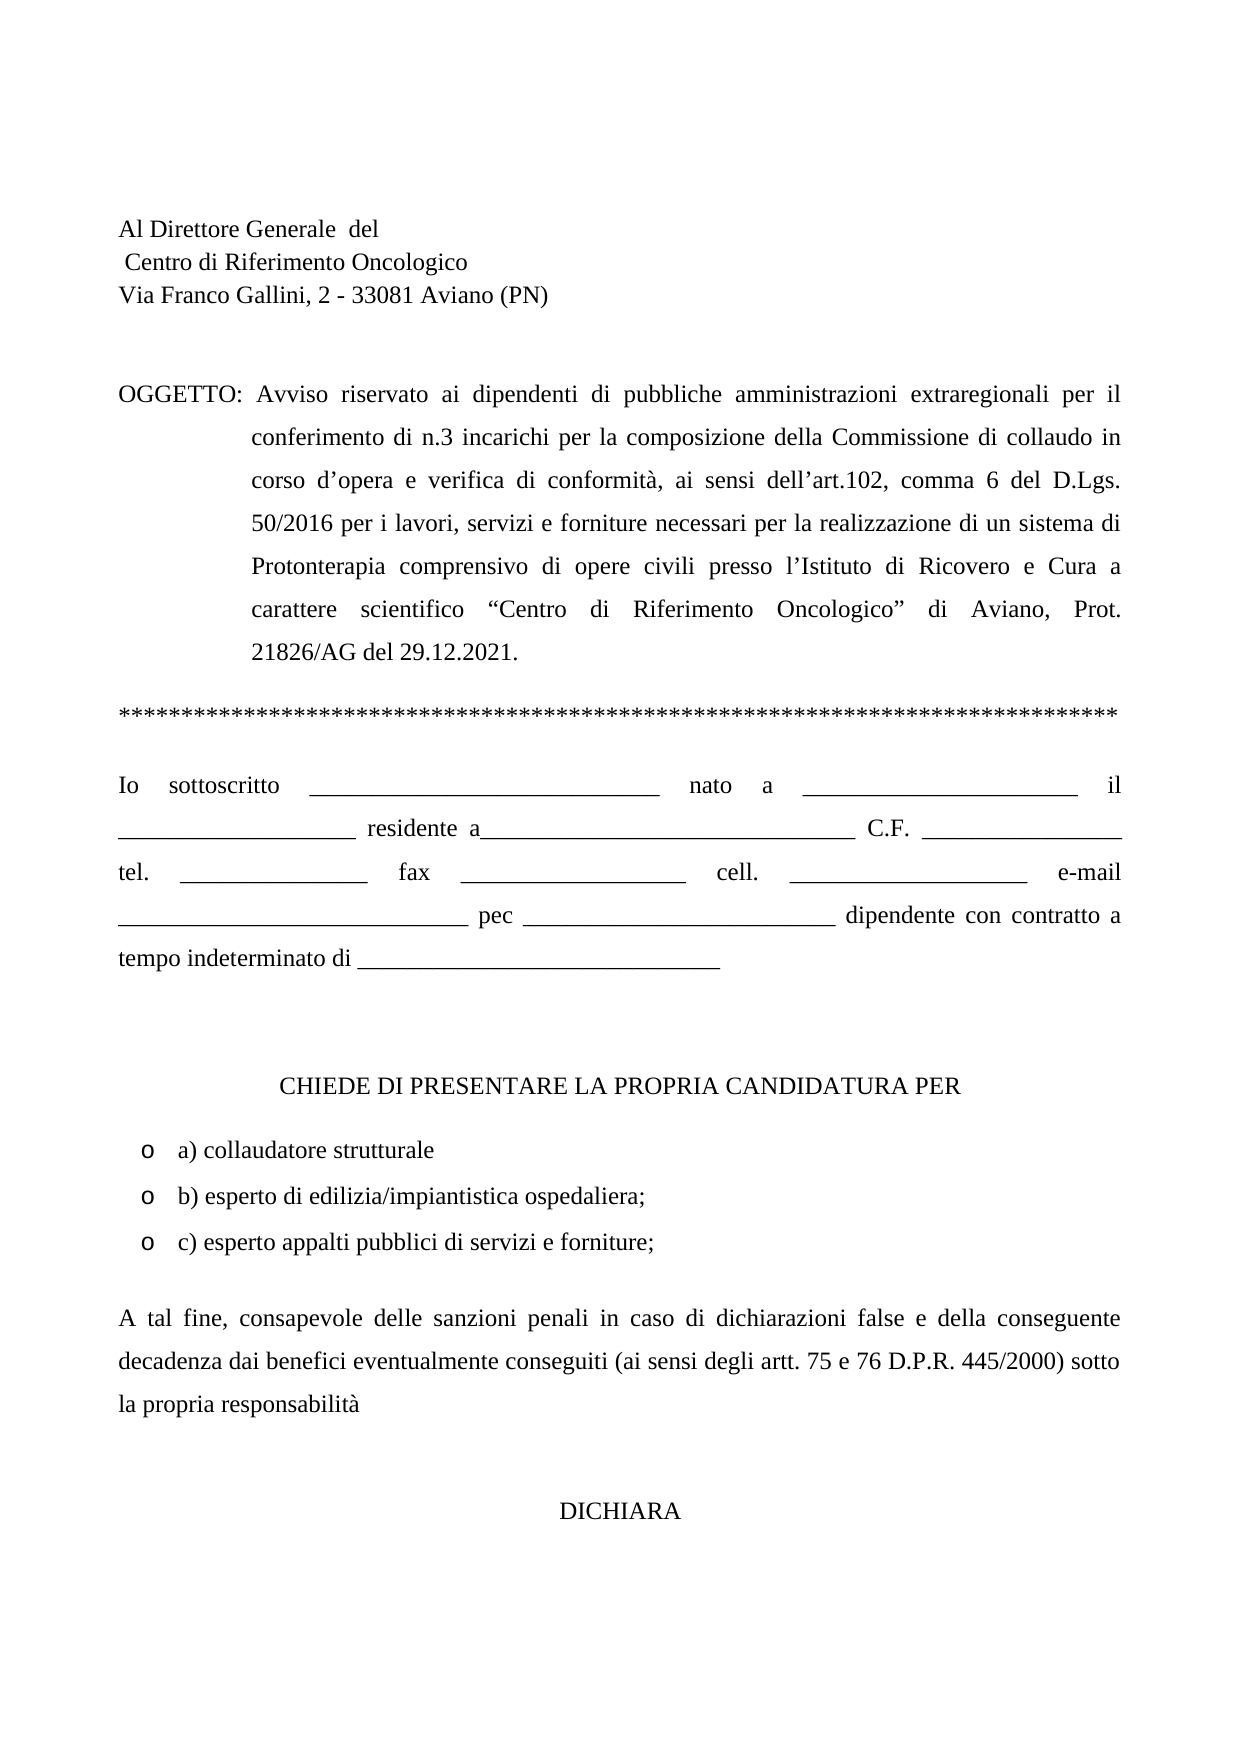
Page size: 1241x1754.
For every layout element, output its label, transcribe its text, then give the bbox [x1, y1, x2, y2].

text CHIEDE DI PRESENTARE LA PROPRIA CANDIDATURA PER [118, 1071, 1122, 1099]
text ******************************************************************************** [118, 701, 1122, 730]
text Via Franco Gallini, 2 - 33081 Aviano (PN) [118, 280, 1122, 308]
list c) esperto appalti pubblici di servizi e forniture; [140, 1227, 1094, 1258]
text Io sottoscritto ____________________________ nato a ______________________ il ___________________ residente a______________________________ C.F. ________________ tel. _______________ fax __________________ cell. ___________________ e-mail ____________________________ pec _________________________ dipendente con contratto a tempo indeterminato di _____________________________ [118, 770, 1122, 972]
text A tal fine, consapevole delle sanzioni penali in caso di dichiarazioni false e della conseguente decadenza dai benefici eventualmente conseguiti (ai sensi degli artt. 75 e 76 D.P.R. 445/2000) sotto la propria responsabilità [118, 1303, 1122, 1418]
list DICHIARA [118, 1496, 1122, 1525]
text OGGETTO: Avviso riservato ai dipendenti di pubbliche amministrazioni extraregionali per il conferimento di n.3 incarichi per la composizione della Commissione di collaudo in corso d’opera e verifica di conformità, ai sensi dell’art.102, comma 6 del D.Lgs. 50/2016 per i lavori, servizi e forniture necessari per la realizzazione di un sistema di Protonterapia comprensivo di opere civili presso l’Istituto di Ricovero e Cura a carattere scientifico “Centro di Riferimento Oncologico” di Aviano, Prot. 21826/AG del 29.12.2021. [118, 379, 1122, 666]
text Al Direttore Generale del [118, 214, 1122, 242]
list a) collaudatore strutturale [140, 1135, 1094, 1166]
text Centro di Riferimento Oncologico [118, 247, 1122, 275]
list b) esperto di edilizia/impiantistica ospedaliera; [140, 1181, 1094, 1212]
